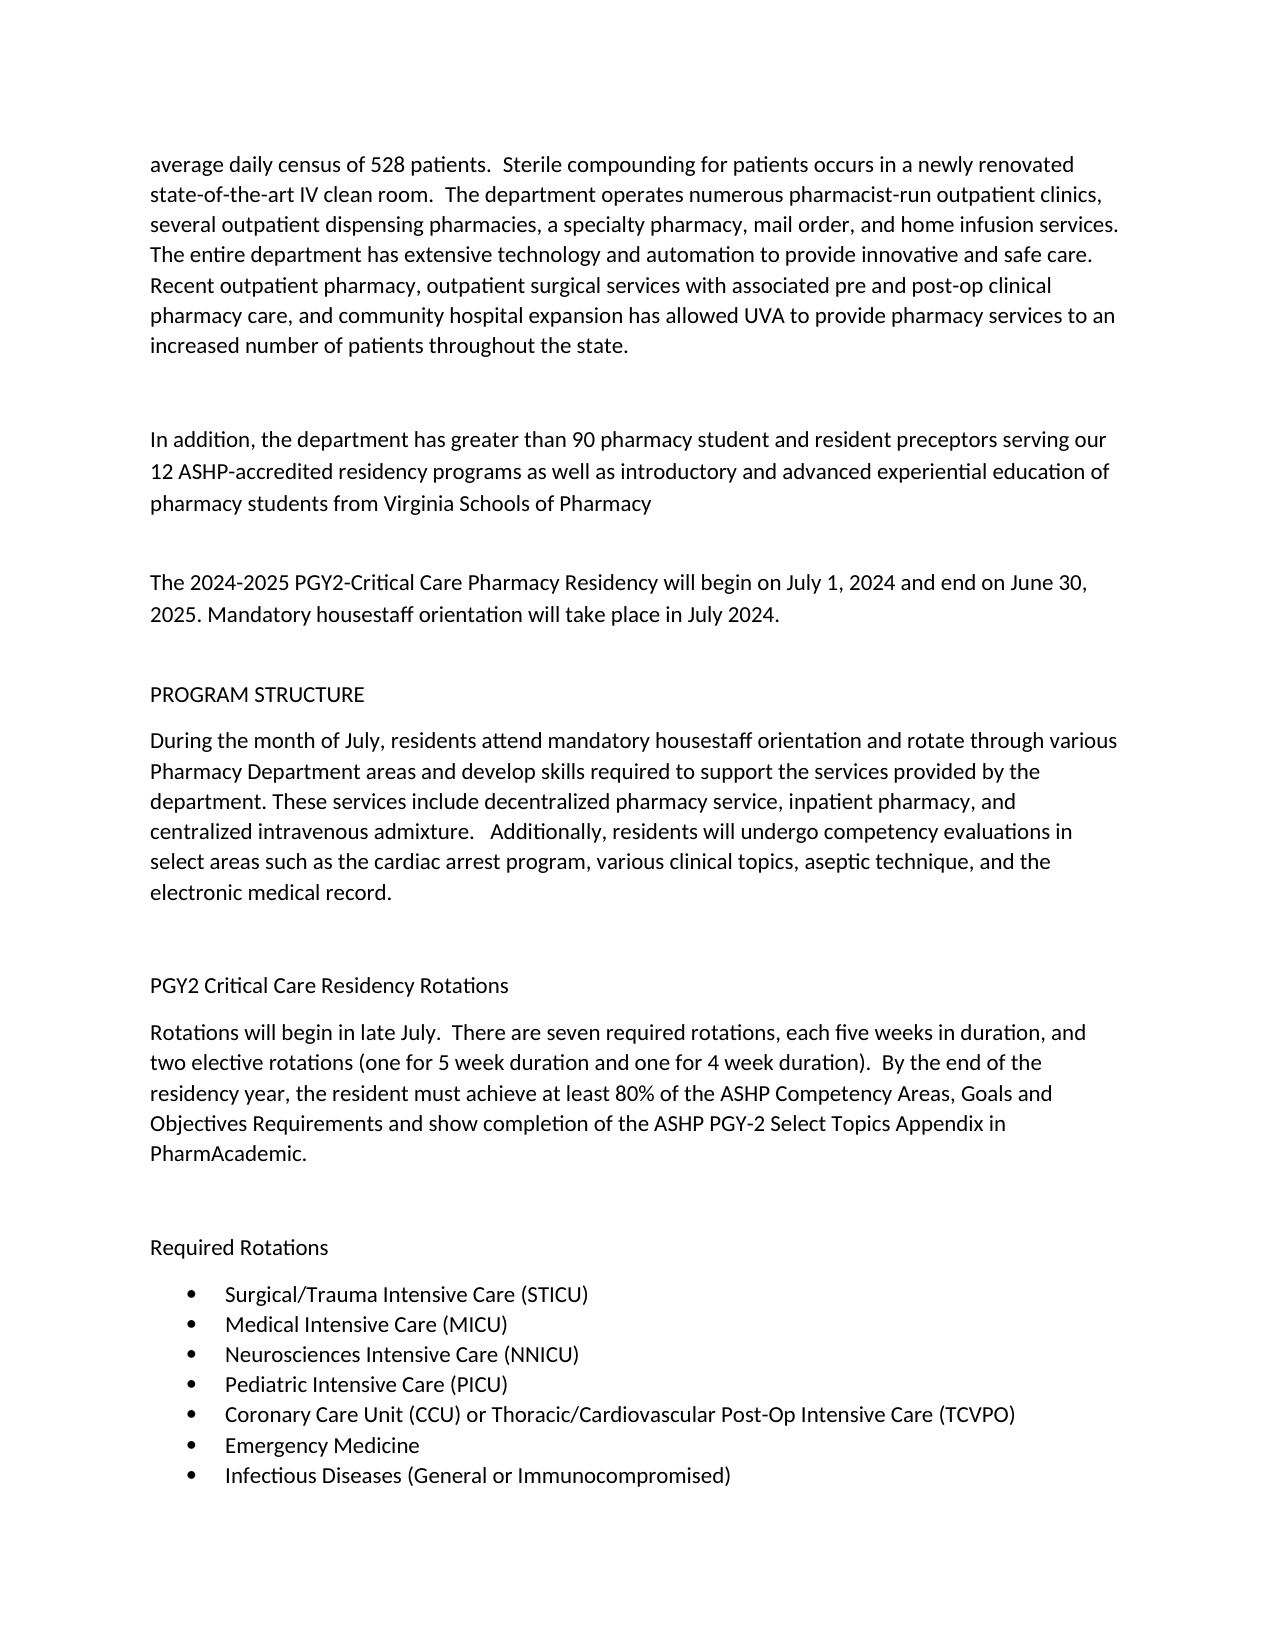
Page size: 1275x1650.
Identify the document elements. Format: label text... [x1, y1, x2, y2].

text 2025. Mandatory housestaff orientation will take place in July 2024. [150, 601, 1125, 629]
list Emergency Medicine [187, 1431, 1125, 1459]
list Coronary Care Unit (CCU) or Thoracic/Cardiovascular Post-Op Intensive Care (TCVPO) [187, 1401, 1125, 1428]
list Surgical/Trauma Intensive Care (STICU) [187, 1280, 1125, 1308]
list Neurosciences Intensive Care (NNICU) [187, 1340, 1125, 1368]
text During the month of July, residents attend mandatory housestaff orientation and rotate through various Pharmacy Department areas and develop skills required to support the services provided by the department. These services include decentralized pharmacy service, inpatient pharmacy, and centralized intravenous admixture. Additionally, residents will undergo competency evaluations in select areas such as the cardiac arrest program, various clinical topics, aseptic technique, and the electronic medical record. [150, 727, 1125, 906]
list Pediatric Intensive Care (PICU) [187, 1370, 1125, 1398]
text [150, 150, 1125, 359]
list Medical Intensive Care (MICU) [187, 1310, 1125, 1338]
text PGY2 Critical Care Residency Rotations [150, 971, 1125, 999]
text PROGRAM STRUCTURE [150, 680, 1125, 708]
text The 2024-2025 PGY2-Critical Care Pharmacy Residency will begin on July 1, 2024 and end on June 30, [150, 568, 1125, 596]
text In addition, the department has greater than 90 pharmacy student and resident preceptors serving our 12 ASHP-accredited residency programs as well as introductory and advanced experiential education of pharmacy students from Virginia Schools of Pharmacy [150, 425, 1125, 517]
text Required Rotations [150, 1233, 1125, 1261]
text Rotations will begin in late July. There are seven required rotations, each five weeks in duration, and two elective rotations (one for 5 week duration and one for 4 week duration). By the end of the residency year, the resident must achieve at least 80% of the ASHP Competency Areas, Goals and Objectives Requirements and show completion of the ASHP PGY-2 Select Topics Appendix in PharmAcademic. [150, 1018, 1125, 1167]
list Infectious Diseases (General or Immunocompromised) [187, 1461, 1125, 1489]
